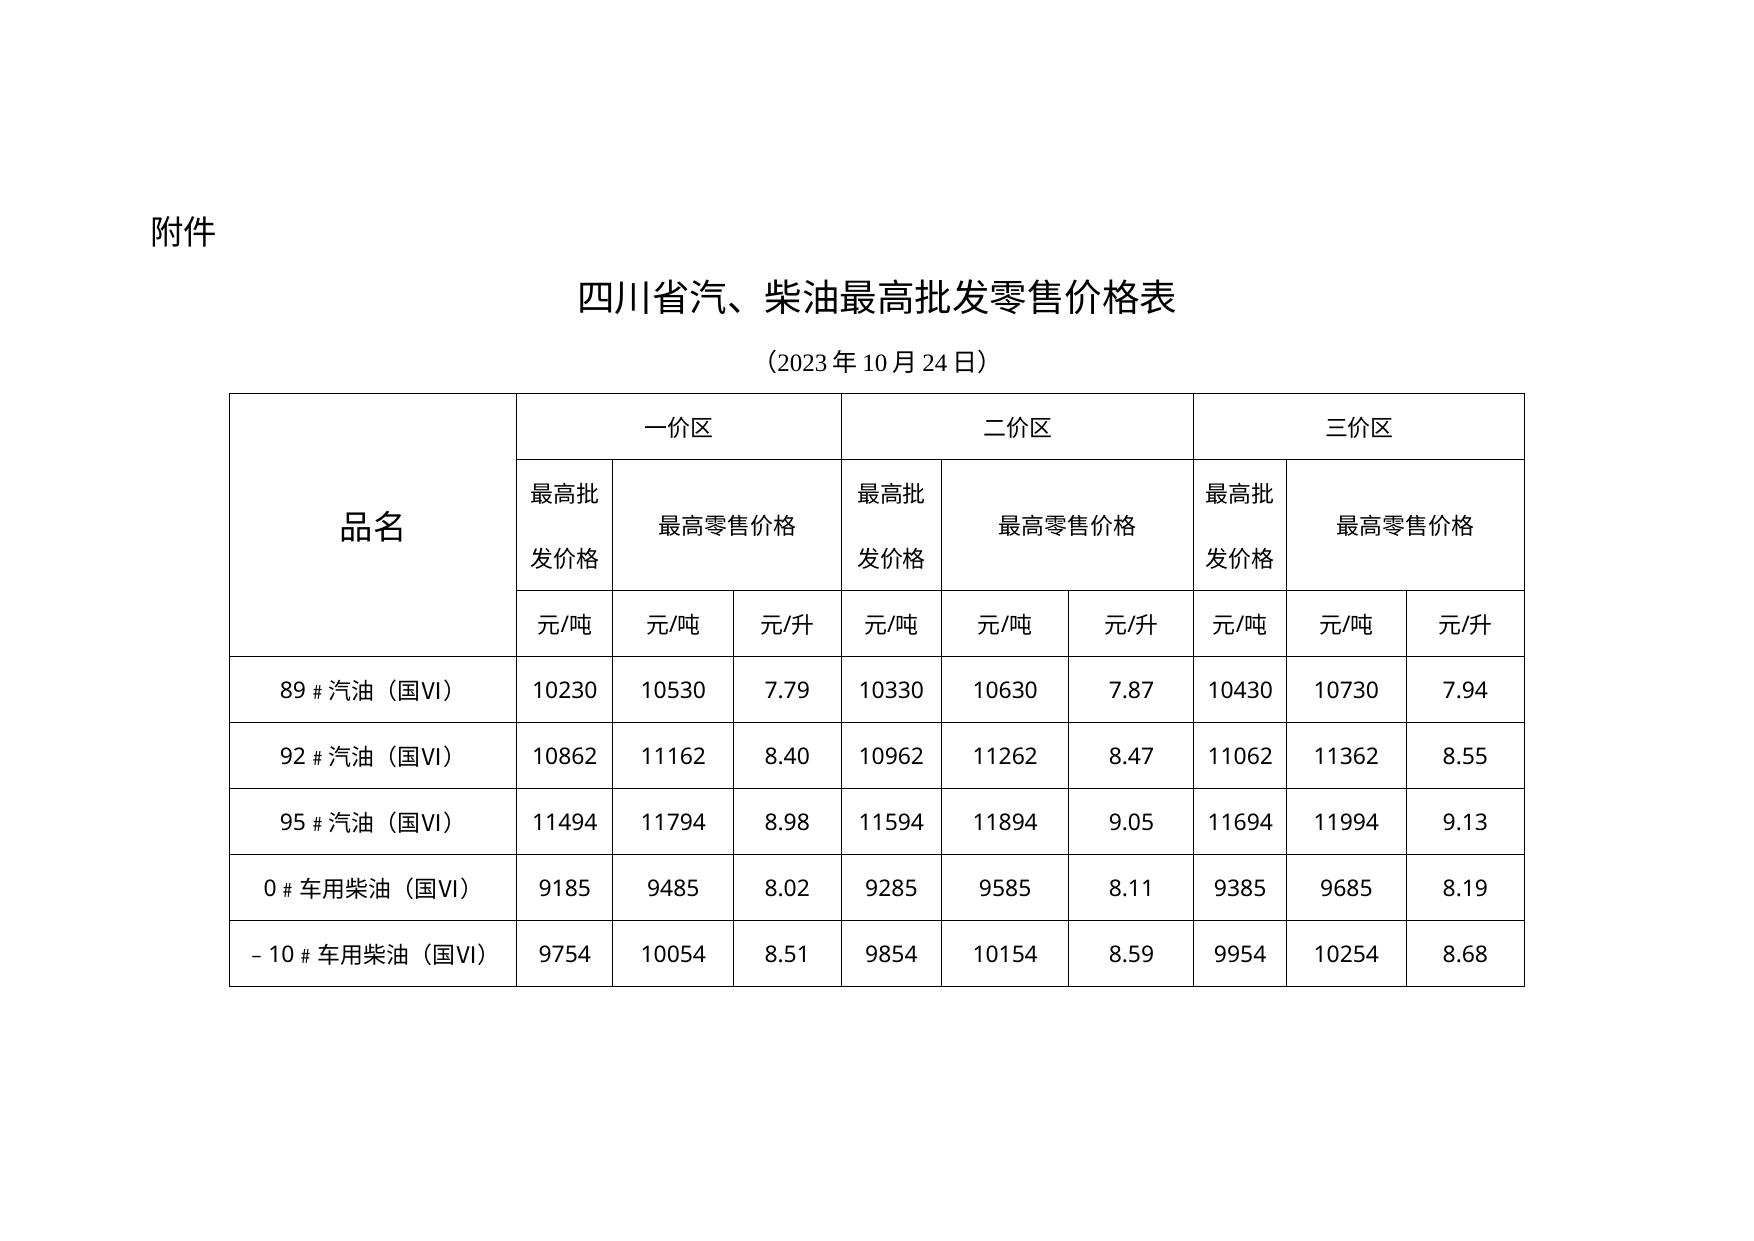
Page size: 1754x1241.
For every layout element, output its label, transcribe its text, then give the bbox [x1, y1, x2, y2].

table_cell 元/吨 [1194, 591, 1286, 656]
table_cell 9285 [842, 855, 941, 920]
table_cell 11894 [942, 789, 1068, 854]
table_cell 11162 [613, 723, 733, 788]
table_cell 8.59 [1069, 921, 1193, 986]
table_cell 9385 [1194, 855, 1286, 920]
table_header 二价区 [842, 394, 1193, 459]
table_cell 11262 [942, 723, 1068, 788]
table_cell 11062 [1194, 723, 1286, 788]
table_cell 10430 [1194, 657, 1286, 722]
table_cell 10154 [942, 921, 1068, 986]
table_cell 9.13 [1407, 789, 1524, 854]
table_cell 10254 [1287, 921, 1406, 986]
table_cell 11794 [613, 789, 733, 854]
table_cell 8.68 [1407, 921, 1524, 986]
table_header 三价区 [1194, 394, 1524, 459]
table_cell 8.51 [734, 921, 841, 986]
table_cell 10054 [613, 921, 733, 986]
table_cell 8.55 [1407, 723, 1524, 788]
table_cell 9854 [842, 921, 941, 986]
table_cell 8.98 [734, 789, 841, 854]
table_cell 10630 [942, 657, 1068, 722]
text 四川省汽、柴油最高批发零售价格表 [150, 263, 1604, 328]
table_cell 9585 [942, 855, 1068, 920]
table_cell 8.02 [734, 855, 841, 920]
table_cell 11694 [1194, 789, 1286, 854]
table_cell 10230 [517, 657, 612, 722]
table_cell 7.79 [734, 657, 841, 722]
table_cell 9685 [1287, 855, 1406, 920]
table_cell 10530 [613, 657, 733, 722]
table_cell 元/吨 [842, 591, 941, 656]
table_cell 10862 [517, 723, 612, 788]
table_cell 9754 [517, 921, 612, 986]
table_cell 元/吨 [942, 591, 1068, 656]
text （2023年10月24日） [150, 328, 1604, 393]
table_cell 7.94 [1407, 657, 1524, 722]
table_cell 9.05 [1069, 789, 1193, 854]
table_cell 95﹟汽油（国Ⅵ） [230, 789, 516, 854]
table_cell 元/吨 [1287, 591, 1406, 656]
table_cell 89﹟汽油（国Ⅵ） [230, 657, 516, 722]
table_cell 最高批发价格 [517, 460, 612, 590]
table_cell 8.47 [1069, 723, 1193, 788]
table_cell 92﹟汽油（国Ⅵ） [230, 723, 516, 788]
table_cell 最高零售价格 [1287, 460, 1524, 590]
table_cell 8.19 [1407, 855, 1524, 920]
table_header 品名 [230, 394, 516, 656]
text 附件 [150, 198, 1604, 263]
table_cell 10962 [842, 723, 941, 788]
table_cell 最高批发价格 [842, 460, 941, 590]
table_cell 9185 [517, 855, 612, 920]
table_cell 11362 [1287, 723, 1406, 788]
table_cell ﹣10﹟车用柴油（国Ⅵ） [230, 921, 516, 986]
table_cell 元/升 [1407, 591, 1524, 656]
table_cell 11994 [1287, 789, 1406, 854]
table_cell 元/升 [1069, 591, 1193, 656]
table_cell 最高零售价格 [942, 460, 1193, 590]
table_header 一价区 [517, 394, 841, 459]
table_cell 0﹟车用柴油（国Ⅵ） [230, 855, 516, 920]
table_cell 9954 [1194, 921, 1286, 986]
table_cell 最高批发价格 [1194, 460, 1286, 590]
table_cell 9485 [613, 855, 733, 920]
table_cell 元/升 [734, 591, 841, 656]
table_cell 11594 [842, 789, 941, 854]
table_cell 10730 [1287, 657, 1406, 722]
table_cell 元/吨 [517, 591, 612, 656]
table_cell 最高零售价格 [613, 460, 841, 590]
table_cell 元/吨 [613, 591, 733, 656]
table_cell 7.87 [1069, 657, 1193, 722]
table_cell 8.40 [734, 723, 841, 788]
table_cell 10330 [842, 657, 941, 722]
table_cell 8.11 [1069, 855, 1193, 920]
table_cell 11494 [517, 789, 612, 854]
